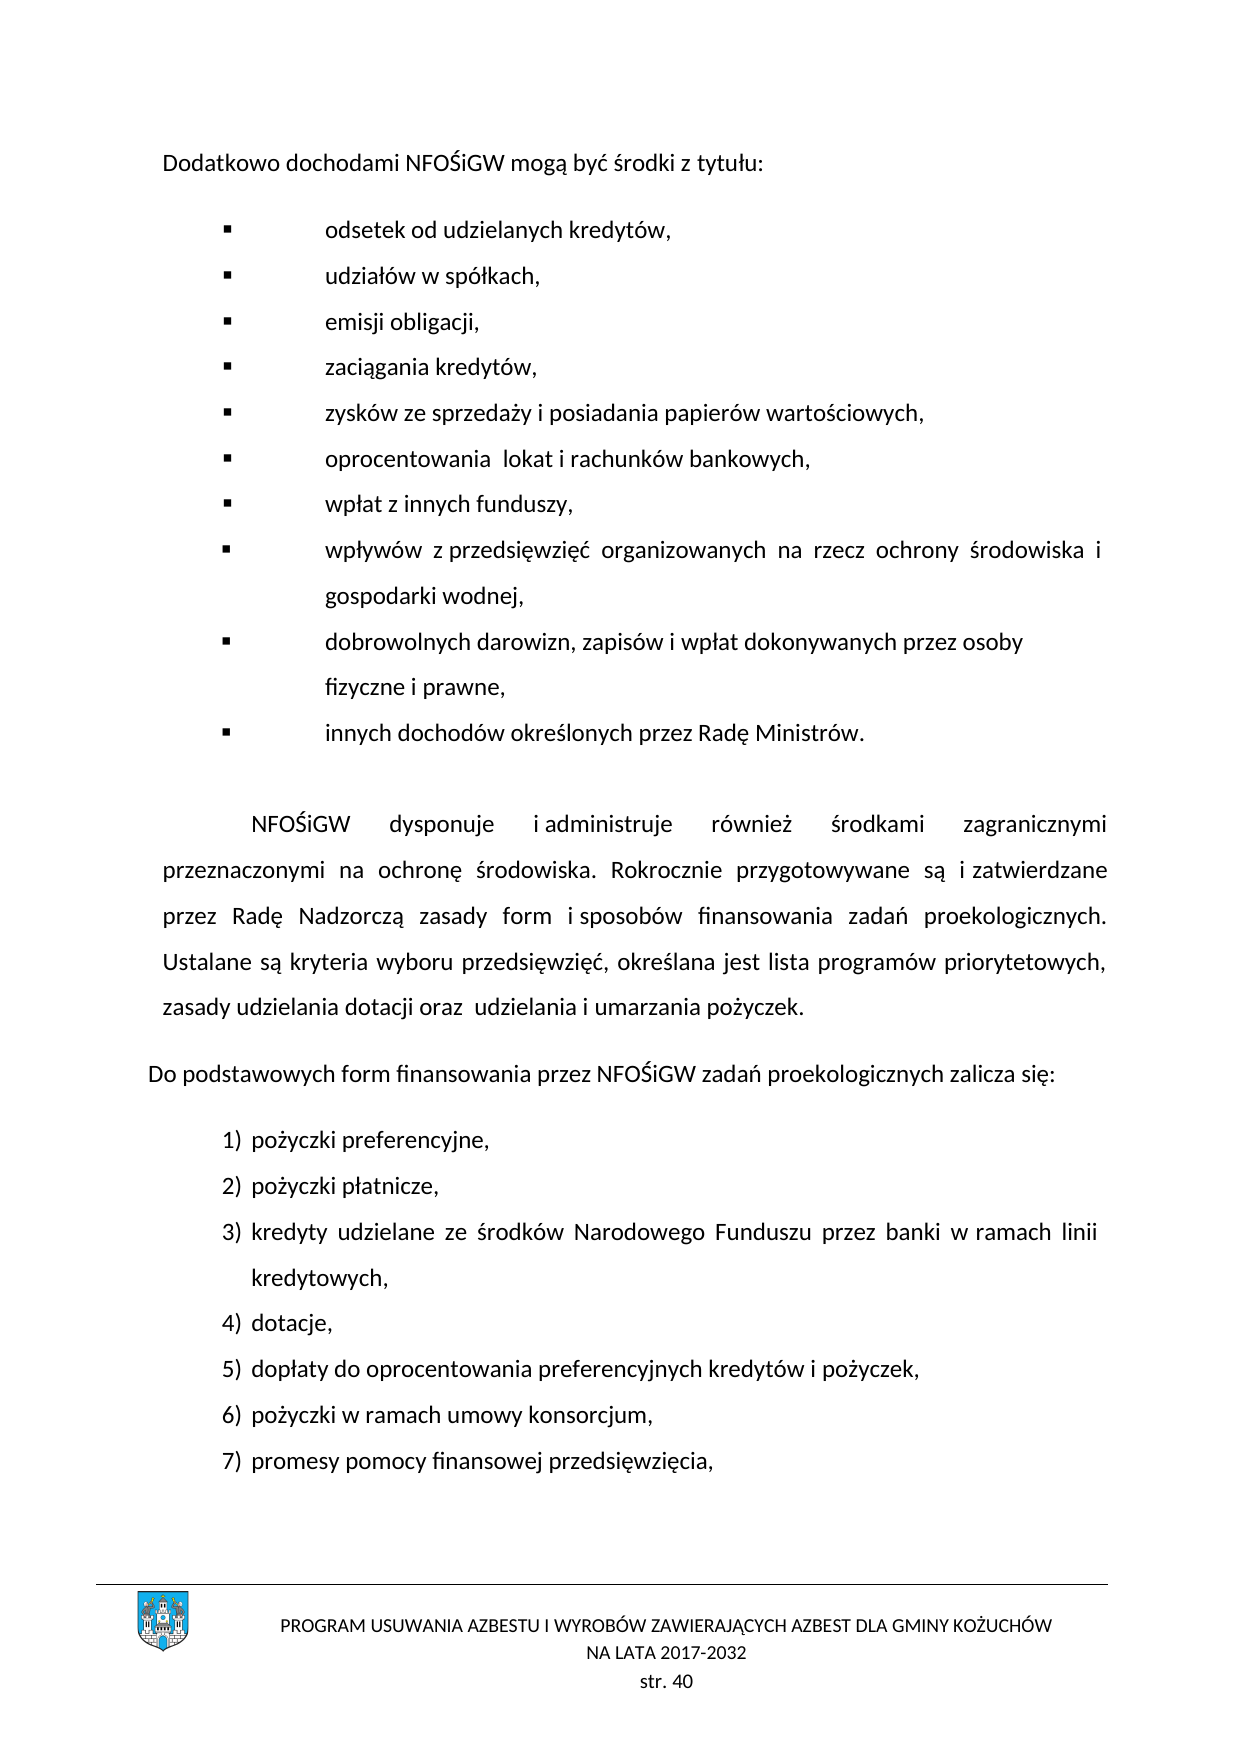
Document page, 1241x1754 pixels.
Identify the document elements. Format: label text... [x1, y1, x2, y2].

list dotacje, [222, 1308, 1107, 1338]
list zaciągania kredytów, [222, 351, 1107, 382]
picture [137, 1591, 189, 1652]
list wpłat z innych funduszy, [222, 488, 1107, 519]
list kredyty udzielane ze środków Narodowego Funduszu przez banki w ramach linii kredytowych, [222, 1216, 1107, 1292]
list wpływów z przedsięwzięć organizowanych na rzecz ochrony środowiska i gospodarki wodnej, [220, 534, 1107, 611]
list oprocentowania lokat i rachunków bankowych, [222, 443, 1107, 473]
list emisji obligacji, [222, 306, 1107, 336]
list dobrowolnych darowizn, zapisów i wpłat dokonywanych przez osoby fizyczne i prawne, [220, 626, 1107, 702]
list odsetek od udzielanych kredytów, [222, 214, 1107, 245]
list promesy pomocy finansowej przedsięwzięcia, [222, 1445, 1107, 1475]
text Do podstawowych form finansowania przez NFOŚiGW zadań proekologicznych zalicza się: [148, 1058, 1107, 1089]
list pożyczki preferencyjne, [222, 1125, 1107, 1155]
list pożyczki płatnicze, [222, 1170, 1107, 1201]
list zysków ze sprzedaży i posiadania papierów wartościowych, [222, 397, 1107, 428]
text Dodatkowo dochodami NFOŚiGW mogą być środki z tytułu: [162, 148, 1107, 178]
list pożyczki w ramach umowy konsorcjum, [222, 1399, 1107, 1429]
text NFOŚiGW dysponuje i administruje również środkami zagranicznymi przeznaczonymi na ochronę środowiska. Rokrocznie przygotowywane są i zatwierdzane przez Radę Nadzorczą zasady form i sposobów finansowania zadań proekologicznych. Ustalane są kryteria wyboru przedsięwzięć, określana jest lista programów priorytetowych, zasady udzielania dotacji oraz udzielania i umarzania pożyczek. [161, 809, 1107, 1022]
list udziałów w spółkach, [222, 260, 1107, 290]
list innych dochodów określonych przez Radę Ministrów. [220, 717, 1107, 748]
list dopłaty do oprocentowania preferencyjnych kredytów i pożyczek, [222, 1353, 1107, 1384]
